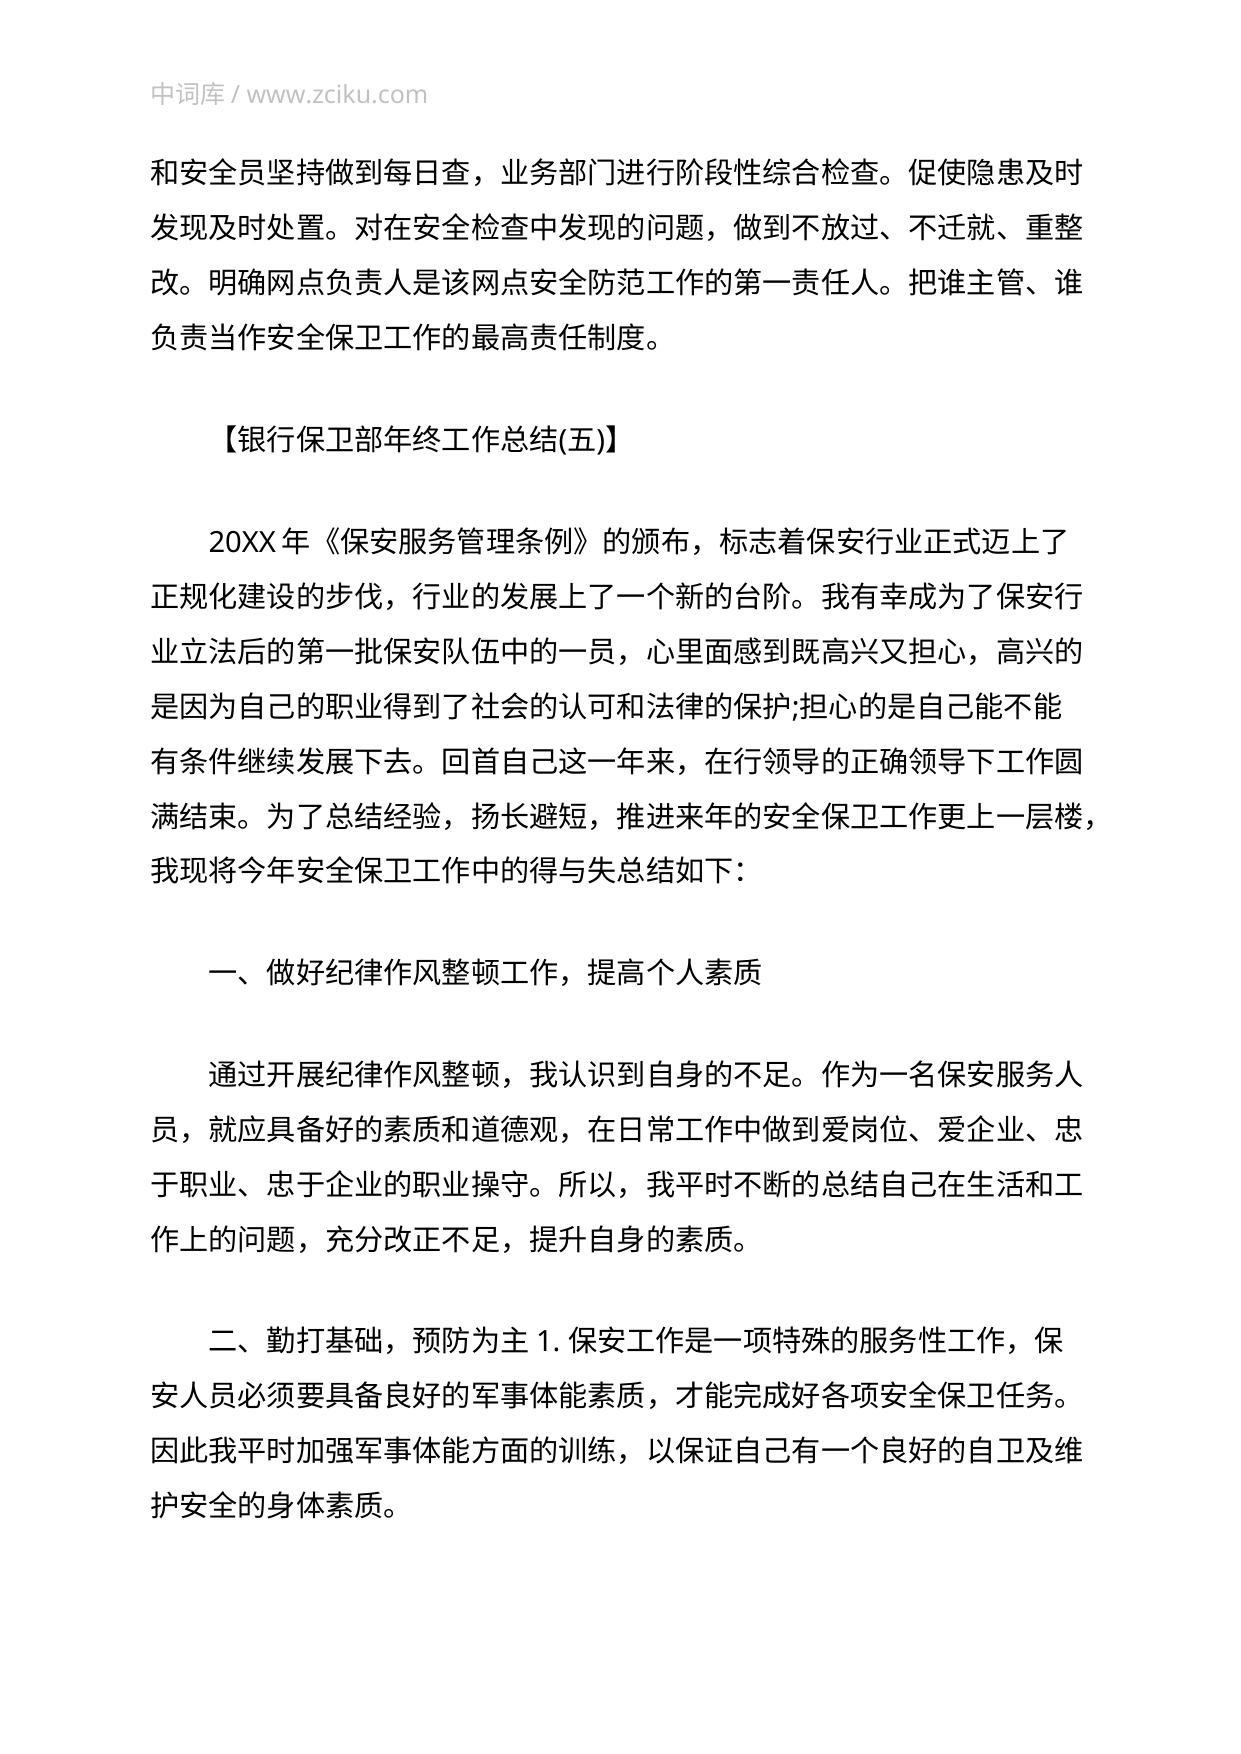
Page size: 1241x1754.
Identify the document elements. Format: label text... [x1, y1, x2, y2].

text 二、勤打基础，预防为主 1. 保安工作是一项特殊的服务性工作，保安人员必须要具备良好的军事体能素质，才能完成好各项安全保卫任务。因此我平时加强军事体能方面的训练，以保证自己有一个良好的自卫及维护安全的身体素质。 [150, 1318, 1090, 1525]
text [150, 150, 1090, 357]
text 【银行保卫部年终工作总结(五)】 [150, 416, 1090, 459]
text 一、做好纪律作风整顿工作，提高个人素质 [150, 950, 1090, 992]
text 20XX年《保安服务管理条例》的颁布，标志着保安行业正式迈上了正规化建设的步伐，行业的发展上了一个新的台阶。我有幸成为了保安行业立法后的第一批保安队伍中的一员，心里面感到既高兴又担心，高兴的是因为自己的职业得到了社会的认可和法律的保护;担心的是自己能不能有条件继续发展下去。回首自己这一年来，在行领导的正确领导下工作圆满结束。为了总结经验，扬长避短，推进来年的安全保卫工作更上一层楼，我现将今年安全保卫工作中的得与失总结如下： [150, 518, 1090, 890]
text 通过开展纪律作风整顿，我认识到自身的不足。作为一名保安服务人员，就应具备好的素质和道德观，在日常工作中做到爱岗位、爱企业、忠于职业、忠于企业的职业操守。所以，我平时不断的总结自己在生活和工作上的问题，充分改正不足，提升自身的素质。 [150, 1052, 1090, 1258]
